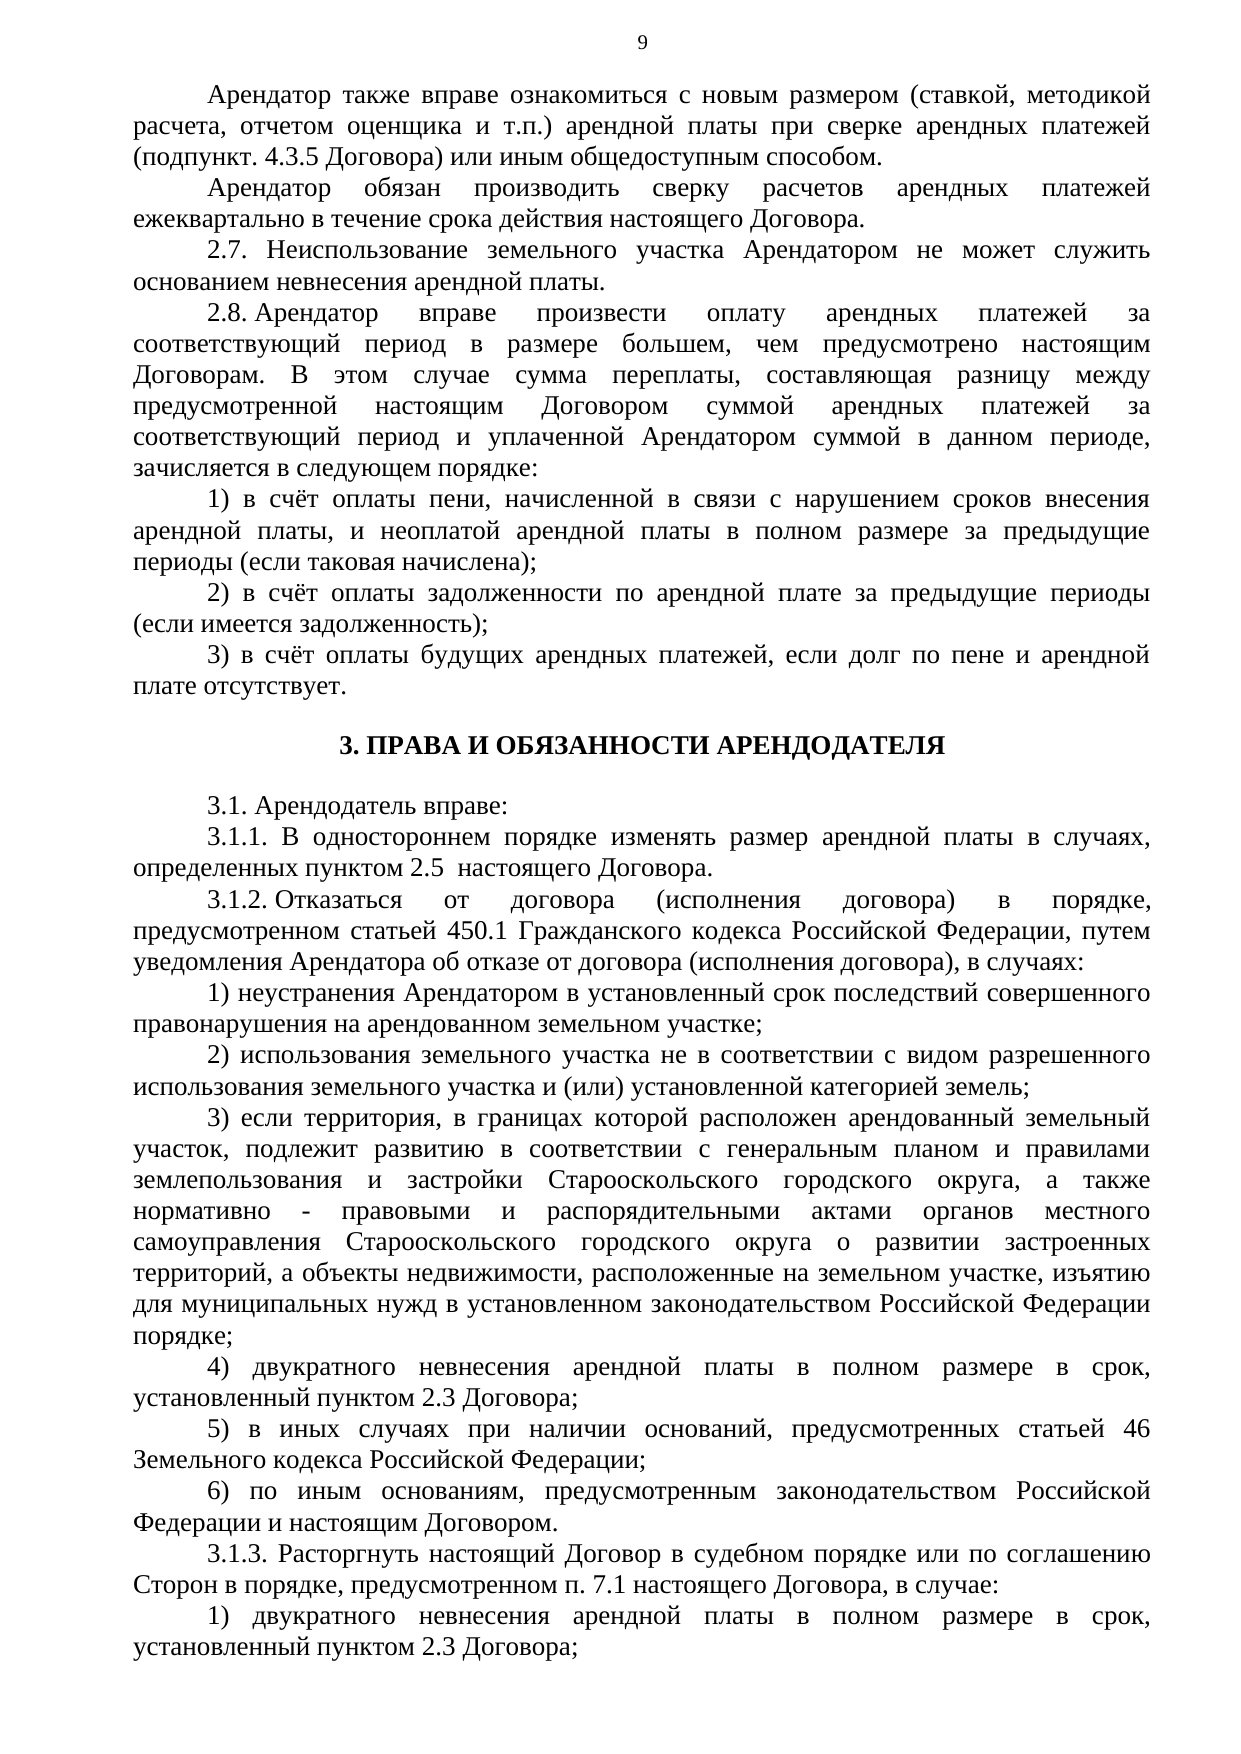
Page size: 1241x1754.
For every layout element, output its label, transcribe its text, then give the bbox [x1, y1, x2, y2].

text Арендатор также вправе ознакомиться с новым размером (ставкой, методикой расчета, отчетом оценщика и т.п.) арендной платы при сверке арендных платежей (подпункт. 4.3.5 Договора) или иным общедоступным способом. [133, 78, 1152, 171]
text 2) в счёт оплаты задолженности по арендной плате за предыдущие периоды (если имеется задолженность); [133, 576, 1152, 638]
text Арендатор обязан производить сверку расчетов арендных платежей ежеквартально в течение срока действия настоящего Договора. [133, 171, 1152, 233]
text 3) в счёт оплаты будущих арендных платежей, если долг по пене и арендной плате отсутствует. [133, 638, 1152, 701]
text 1) в счёт оплаты пени, начисленной в связи с нарушением сроков внесения арендной платы, и неоплатой арендной платы в полном размере за предыдущие периоды (если таковая начислена); [133, 483, 1152, 576]
text 5) в иных случаях при наличии оснований, предусмотренных статьей 46 Земельного кодекса Российской Федерации; [133, 1412, 1152, 1474]
text 2.8. Арендатор вправе произвести оплату арендных платежей за соответствующий период в размере большем, чем предусмотрено настоящим Договорам. В этом случае сумма переплаты, составляющая разницу между предусмотренной настоящим Договором суммой арендных платежей за соответствующий период и уплаченной Арендатором суммой в данном периоде, зачисляется в следующем порядке: [133, 296, 1152, 483]
text 3.1.2. Отказаться от договора (исполнения договора) в порядке, предусмотренном статьей 450.1 Гражданского кодекса Российской Федерации, путем уведомления Арендатора об отказе от договора (исполнения договора), в случаях: [133, 883, 1152, 976]
text 3.1. Арендодатель вправе: [207, 789, 1152, 820]
text 3) если территория, в границах которой расположен арендованный земельный участок, подлежит развитию в соответствии с генеральным планом и правилами землепользования и застройки Старооскольского городского округа, а также нормативно - правовыми и распорядительными актами органов местного самоуправления Старооскольского городского округа о развитии застроенных территорий, а объекты недвижимости, расположенные на земельном участке, изъятию для муниципальных нужд в установленном законодательством Российской Федерации порядке; [133, 1101, 1152, 1350]
text 2) использования земельного участка не в соответствии с видом разрешенного использования земельного участка и (или) установленной категорией земель; [133, 1038, 1152, 1101]
text 2.7. Неиспользование земельного участка Арендатором не может служить основанием невнесения арендной платы. [133, 233, 1152, 296]
text 1) двукратного невнесения арендной платы в полном размере в срок, установленный пунктом 2.3 Договора; [133, 1599, 1152, 1661]
text 3.1.3. Расторгнуть настоящий Договор в судебном порядке или по соглашению Сторон в порядке, предусмотренном п. 7.1 настоящего Договора, в случае: [133, 1537, 1152, 1599]
text 6) по иным основаниям, предусмотренным законодательством Российской Федерации и настоящим Договором. [133, 1474, 1152, 1537]
text 1) неустранения Арендатором в установленный срок последствий совершенного правонарушения на арендованном земельном участке; [133, 976, 1152, 1038]
text 3. ПРАВА И ОБЯЗАННОСТИ АРЕНДОДАТЕЛЯ [133, 729, 1152, 761]
text 3.1.1. В одностороннем порядке изменять размер арендной платы в случаях, определенных пунктом 2.5 настоящего Договора. [133, 820, 1152, 883]
text 4) двукратного невнесения арендной платы в полном размере в срок, установленный пунктом 2.3 Договора; [133, 1350, 1152, 1412]
